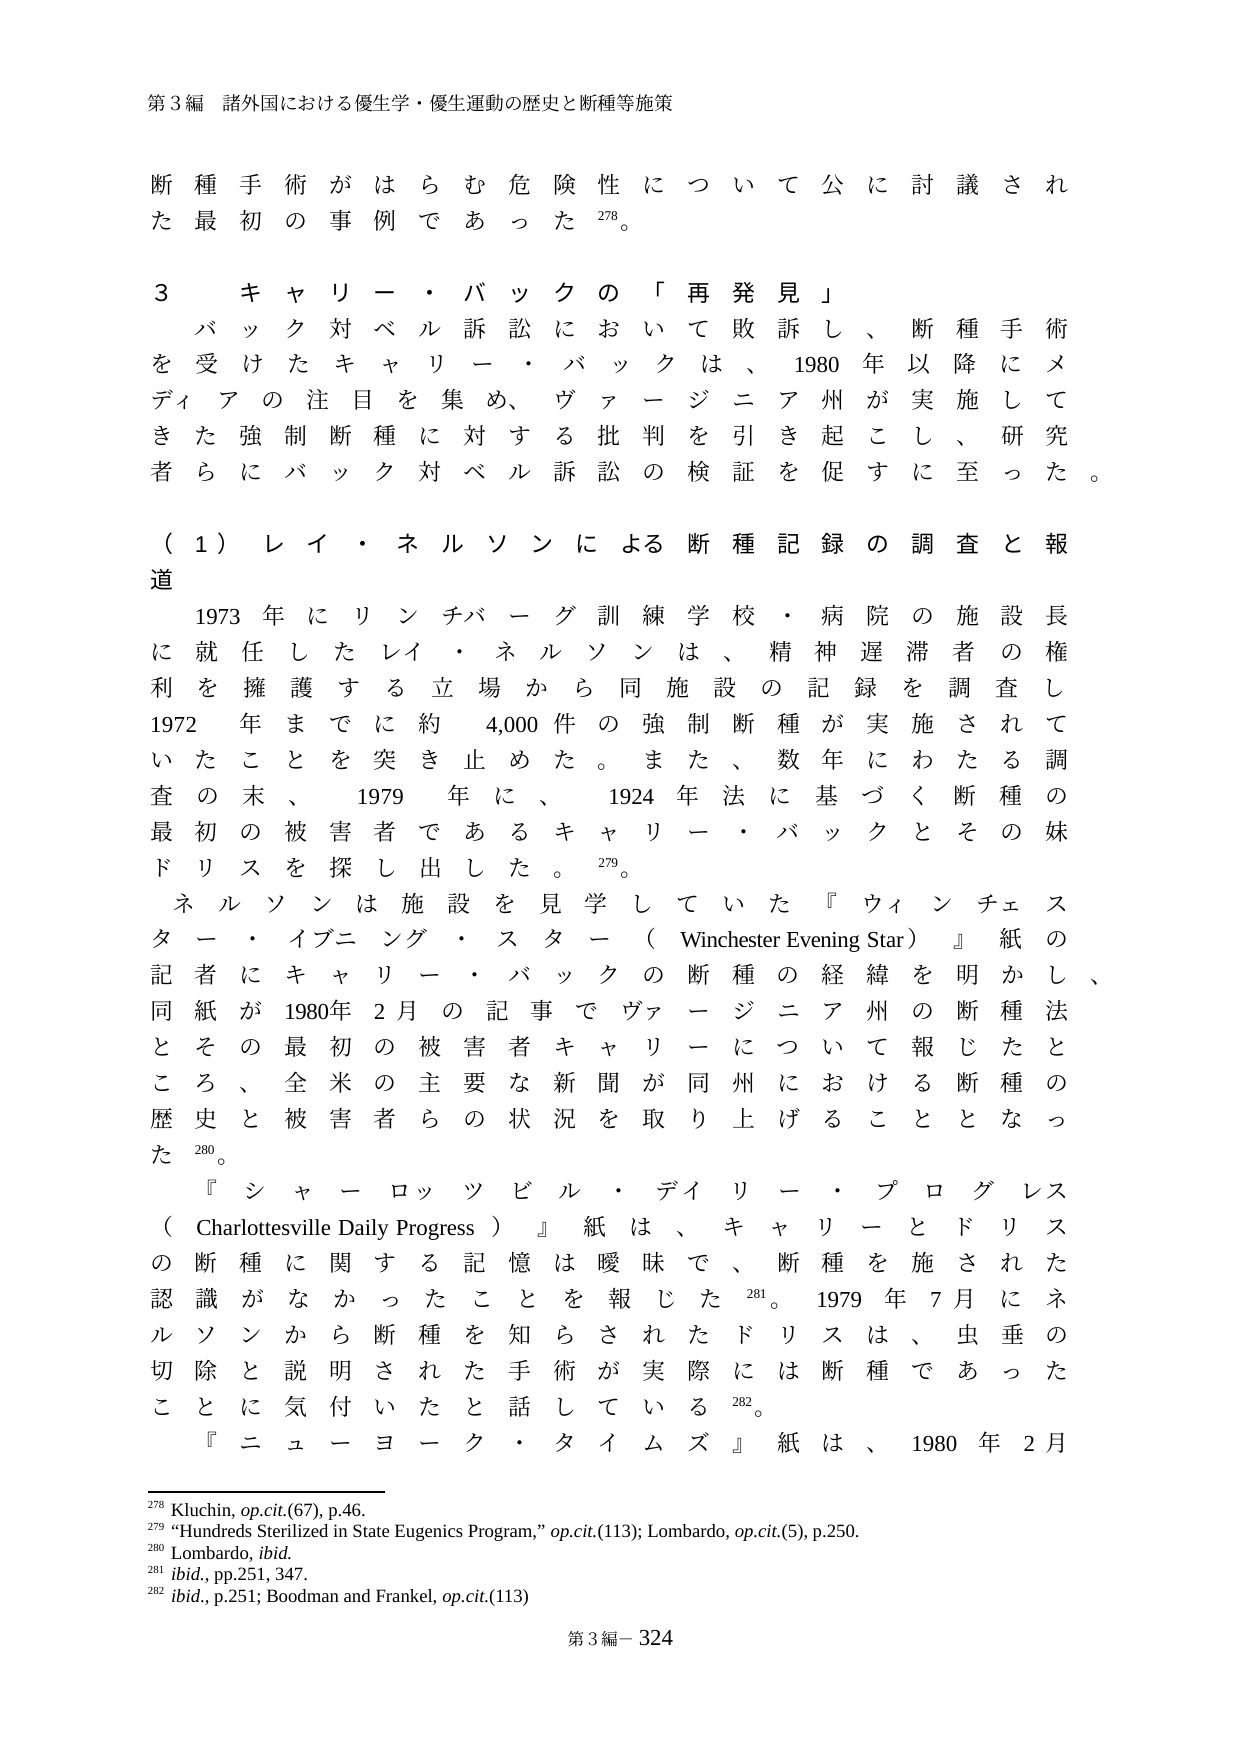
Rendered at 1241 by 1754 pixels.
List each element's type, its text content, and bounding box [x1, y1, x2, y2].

text ３ キャリー・バックの「再発見」 [150, 273, 1090, 309]
text （1）レイ・ネルソンによる断種記録の調査と報道 [150, 525, 1090, 597]
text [150, 1423, 1090, 1459]
text 『シャーロッツビル・デイリー・プログレス（Charlottesville Daily Progress）』紙は、キャリーとドリスの断種に関する記憶は曖昧で、断種を施された認識がなかったことを報じた。1979年7月にネルソンから断種を知らされたドリスは、虫垂の切除と説明された手術が実際には断種であったことに気付いたと話している。 [150, 1172, 1090, 1423]
text ネルソンは施設を見学していた『ウィンチェスター・イブニング・スター（Winchester Evening Star）』紙の記者にキャリー・バックの断種の経緯を明かし、同紙が1980年2月の記事でヴァージニア州の断種法とその最初の被害者キャリーについて報じたところ、全米の主要な新聞が同州における断種の歴史と被害者らの状況を取り上げることとなった。 [150, 884, 1090, 1172]
text 1973年にリンチバーグ訓練学校・病院の施設長に就任したレイ・ネルソンは、精神遅滞者の権利を擁護する立場から同施設の記録を調査し、1972年までに約4,000件の強制断種が実施されていたことを突き止めた。また、数年にわたる調査の末、1979年に、1924年法に基づく断種の最初の被害者であるキャリー・バックとその妹ドリスを探し出した。。 [150, 597, 1090, 884]
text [150, 165, 1090, 237]
text バック対ベル訴訟において敗訴し、断種手術を受けたキャリー・バックは、1980年以降にメディアの注目を集め、ヴァージニア州が実施してきた強制断種に対する批判を引き起こし、研究者らにバック対ベル訴訟の検証を促すに至った。 [150, 309, 1090, 489]
